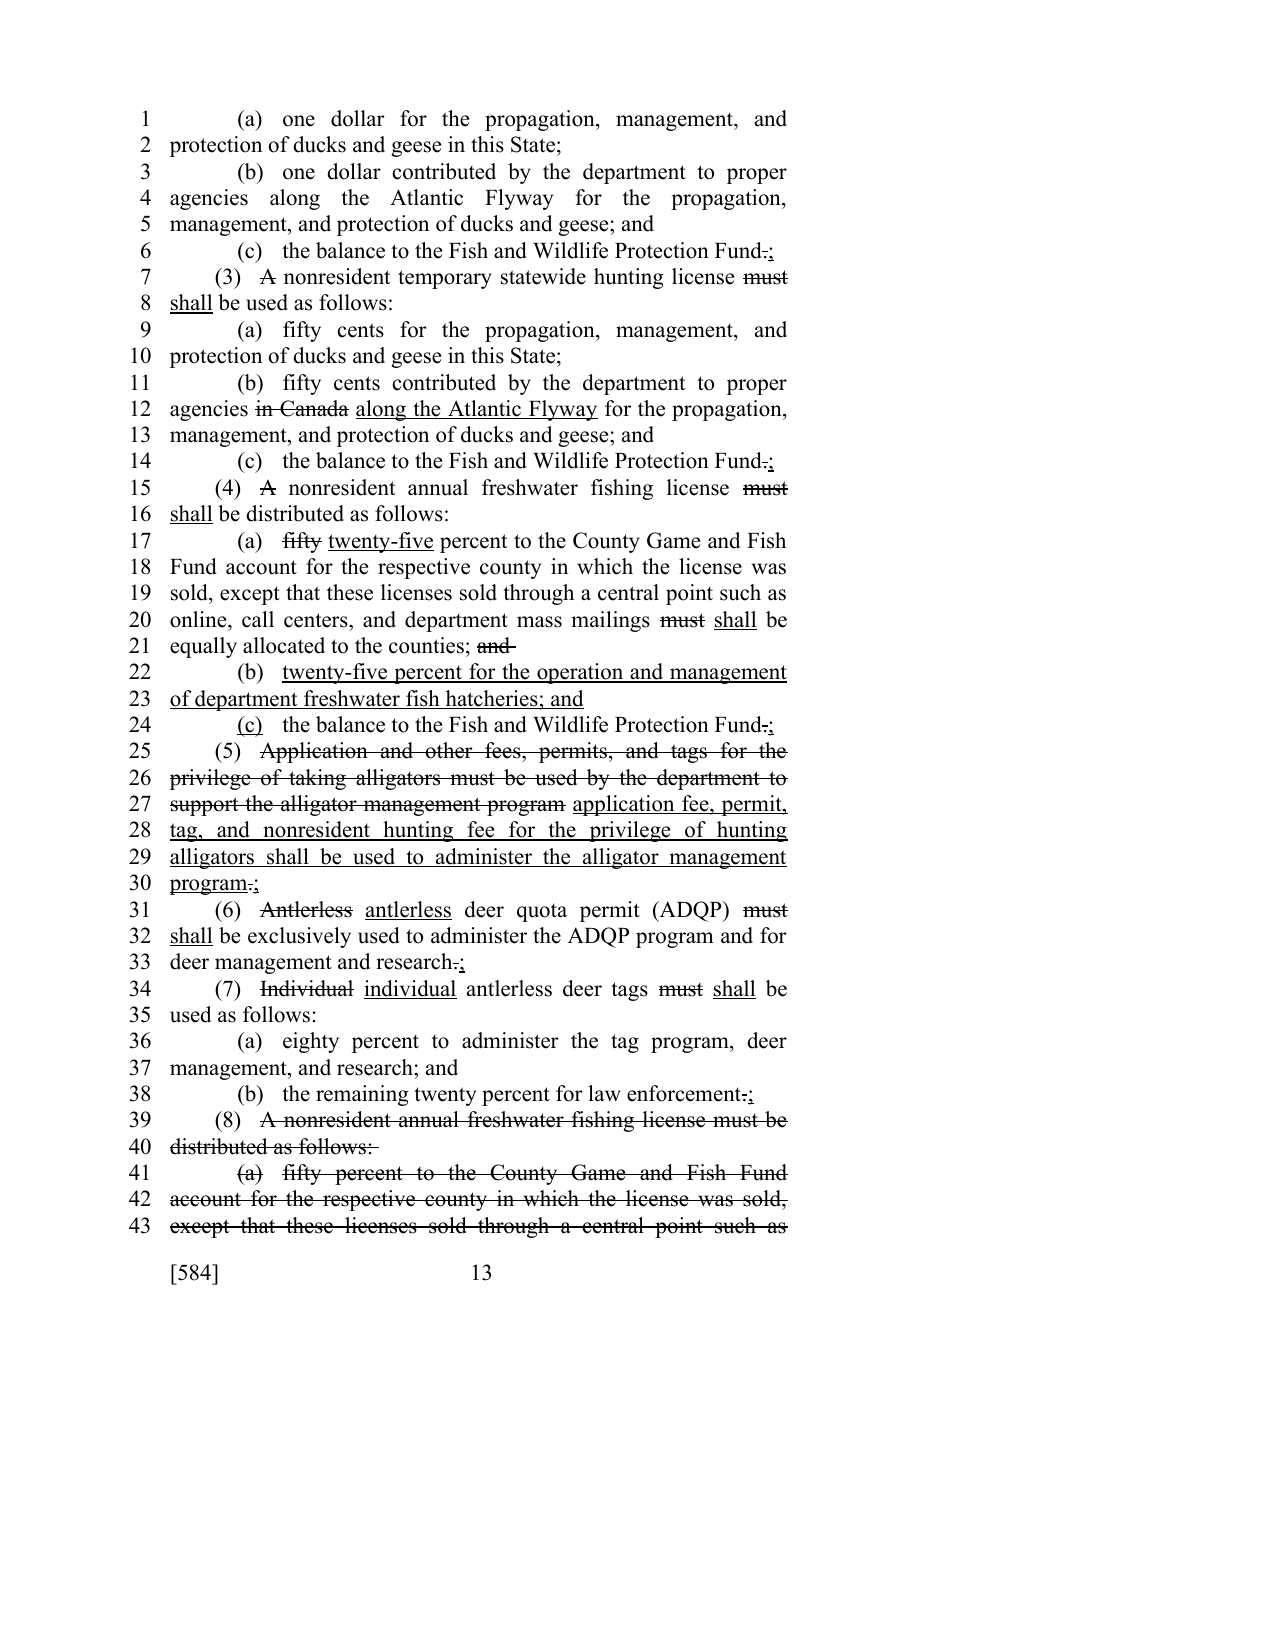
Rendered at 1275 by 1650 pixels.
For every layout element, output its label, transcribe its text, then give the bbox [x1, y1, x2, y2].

text (7) Individual individual antlerless deer tags must shall be used as follows: [169, 975, 787, 1027]
text (c) the balance to the Fish and Wildlife Protection Fund.; [169, 237, 787, 263]
text (c) the balance to the Fish and Wildlife Protection Fund.; [169, 448, 787, 474]
text (3) A nonresident temporary statewide hunting license must shall be used as follows: [169, 263, 787, 316]
text (a) fifty cents for the propagation, management, and protection of ducks and geese in this State; [169, 316, 787, 368]
text (6) Antlerless antlerless deer quota permit (ADQP) must shall be exclusively used to administer the ADQP program and for deer management and research.; [169, 896, 787, 975]
text (c) the balance to the Fish and Wildlife Protection Fund.; [169, 711, 787, 737]
text (a) one dollar for the propagation, management, and protection of ducks and geese in this State; [169, 105, 787, 158]
text (b) fifty cents contributed by the department to proper agencies in Canada along the Atlantic Flyway for the propagation, management, and protection of ducks and geese; and [169, 368, 787, 448]
text (a) eighty percent to administer the tag program, deer management, and research; and [169, 1027, 787, 1080]
text (a) fifty twenty-five percent to the County Game and Fish Fund account for the respective county in which the license was sold, except that these licenses sold through a central point such as online, call centers, and department mass mailings must shall be equally allocated to the counties; and [169, 527, 787, 658]
text (b) twenty-five percent for the operation and management of department freshwater fish hatcheries; and [169, 658, 787, 711]
text (b) the remaining twenty percent for law enforcement.; [169, 1080, 787, 1106]
text (8) A nonresident annual freshwater fishing license must be distributed as follows: [169, 1106, 787, 1159]
text (5) Application and other fees, permits, and tags for the privilege of taking alligators must be used by the department to support the alligator management program application fee, permit, tag, and nonresident hunting fee for the privilege of hunting alligators shall be used to administer the alligator management program.; [169, 737, 787, 778]
text (4) A nonresident annual freshwater fishing license must shall be distributed as follows: [169, 474, 787, 527]
text (5) Application and other fees, permits, and tags for the privilege of taking alligators must be used by the department to support the alligator management program application fee, permit, tag, and nonresident hunting fee for the privilege of hunting alligators shall be used to administer the alligator management program.; [169, 779, 787, 839]
text (b) one dollar contributed by the department to proper agencies along the Atlantic Flyway for the propagation, management, and protection of ducks and geese; and [169, 158, 787, 237]
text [169, 1201, 787, 1226]
